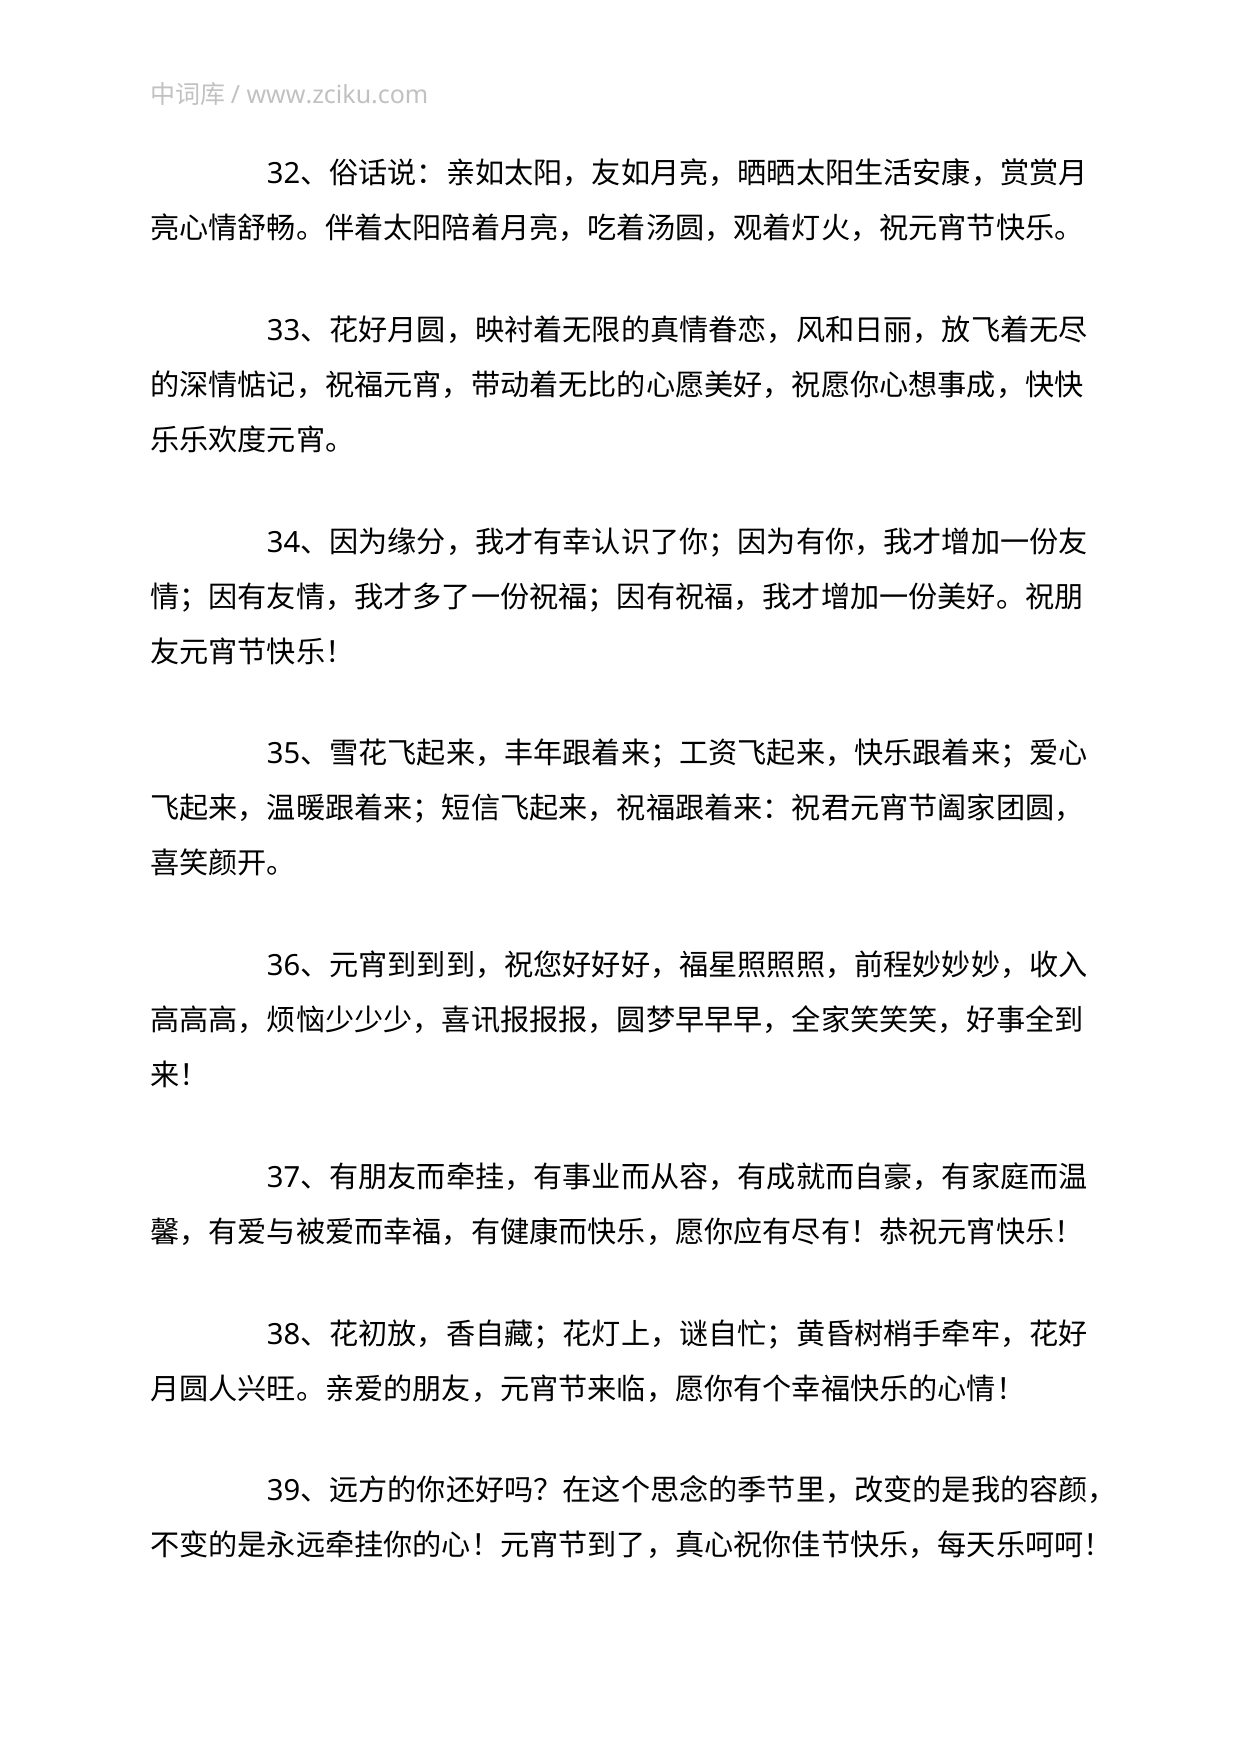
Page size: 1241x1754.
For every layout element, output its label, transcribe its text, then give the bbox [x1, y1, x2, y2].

text 39、远方的你还好吗？在这个思念的季节里，改变的是我的容颜，不变的是永远牵挂你的心！元宵节到了，真心祝你佳节快乐，每天乐呵呵！ [150, 1467, 1090, 1564]
text 33、花好月圆，映衬着无限的真情眷恋，风和日丽，放飞着无尽的深情惦记，祝福元宵，带动着无比的心愿美好，祝愿你心想事成，快快乐乐欢度元宵。 [150, 307, 1090, 459]
text 38、花初放，香自藏；花灯上，谜自忙；黄昏树梢手牵牢，花好月圆人兴旺。亲爱的朋友，元宵节来临，愿你有个幸福快乐的心情！ [150, 1310, 1090, 1407]
text 37、有朋友而牵挂，有事业而从容，有成就而自豪，有家庭而温馨，有爱与被爱而幸福，有健康而快乐，愿你应有尽有！恭祝元宵快乐！ [150, 1153, 1090, 1251]
text 34、因为缘分，我才有幸认识了你；因为有你，我才增加一份友情；因有友情，我才多了一份祝福；因有祝福，我才增加一份美好。祝朋友元宵节快乐！ [150, 518, 1090, 671]
text 35、雪花飞起来，丰年跟着来；工资飞起来，快乐跟着来；爱心飞起来，温暖跟着来；短信飞起来，祝福跟着来：祝君元宵节阖家团圆，喜笑颜开。 [150, 730, 1090, 882]
text 32、俗话说：亲如太阳，友如月亮，晒晒太阳生活安康，赏赏月亮心情舒畅。伴着太阳陪着月亮，吃着汤圆，观着灯火，祝元宵节快乐。 [150, 150, 1090, 247]
text 36、元宵到到到，祝您好好好，福星照照照，前程妙妙妙，收入高高高，烦恼少少少，喜讯报报报，圆梦早早早，全家笑笑笑，好事全到来！ [150, 942, 1090, 1094]
